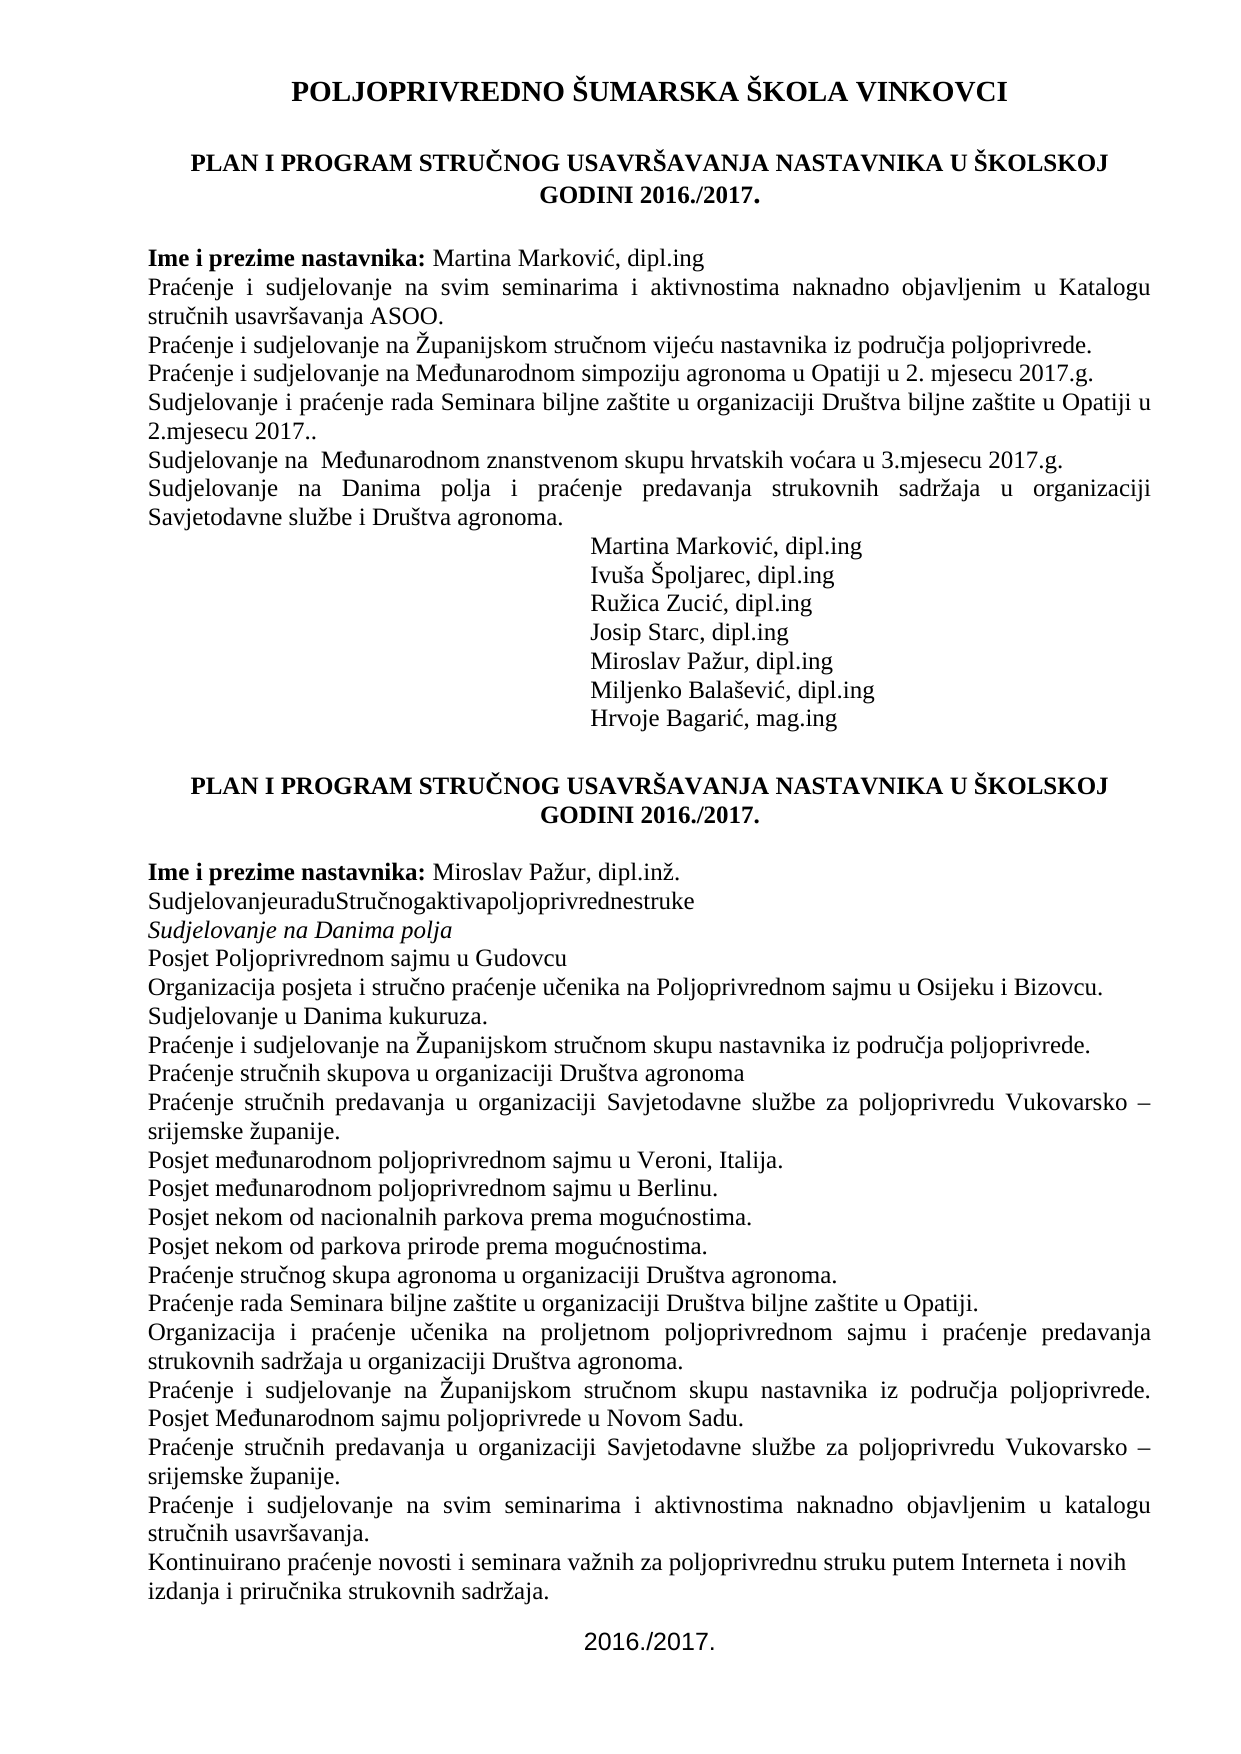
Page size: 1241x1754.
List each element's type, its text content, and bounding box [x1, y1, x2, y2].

text Sudjelovanje na Danima polja [148, 915, 1152, 943]
text Praćenje i sudjelovanje na Županijskom stručnom skupu nastavnika iz područja poljoprivrede. [148, 1030, 1152, 1058]
text Ime i prezime nastavnika: Miroslav Pažur, dipl.inž. [148, 857, 1152, 886]
text Praćenje i sudjelovanje na svim seminarima i aktivnostima naknadno objavljenim u katalogu stručnih usavršavanja. [148, 1490, 1152, 1547]
text Kontinuirano praćenje novosti i seminara važnih za poljoprivrednu struku putem Interneta i novih izdanja i priručnika strukovnih sadržaja. [148, 1547, 1152, 1605]
text Praćenje stručnih predavanja u organizaciji Savjetodavne službe za poljoprivredu Vukovarsko – srijemske županije. [148, 1432, 1152, 1490]
text Ime i prezime nastavnika: Martina Marković, dipl.ing [148, 243, 1152, 272]
text Martina Marković, dipl.ing [516, 531, 1152, 560]
text Sudjelovanje i praćenje rada Seminara biljne zaštite u organizaciji Društva biljne zaštite u Opatiji u 2.mjesecu 2017.. [148, 387, 1152, 445]
subtitle Sudjelovanje u Danima kukuruza. [148, 1001, 1152, 1030]
text Ružica Zucić, dipl.ing [148, 588, 1152, 617]
text Sudjelovanje na Međunarodnom znanstvenom skupu hrvatskih voćara u 3.mjesecu 2017.g. [148, 445, 1152, 473]
text Praćenje i sudjelovanje na Županijskom stručnom vijeću nastavnika iz područja poljoprivrede. [148, 330, 1152, 358]
text Sudjelovanje na Danima polja i praćenje predavanja strukovnih sadržaja u organizaciji Savjetodavne službe i Društva agronoma. [148, 473, 1152, 531]
text Posjet međunarodnom poljoprivrednom sajmu u Veroni, Italija. [148, 1145, 1152, 1173]
text Posjet nekom od nacionalnih parkova prema mogućnostima. [148, 1202, 1152, 1231]
text Hrvoje Bagarić, mag.ing [148, 703, 1152, 732]
text Praćenje i sudjelovanje na svim seminarima i aktivnostima naknadno objavljenim u Katalogu stručnih usavršavanja ASOO. [148, 272, 1152, 330]
text Posjet nekom od parkova prirode prema mogućnostima. [148, 1231, 1152, 1260]
text Miljenko Balašević, dipl.ing [148, 675, 1152, 703]
text Praćenje rada Seminara biljne zaštite u organizaciji Društva biljne zaštite u Opatiji. [148, 1288, 1152, 1317]
text Josip Starc, dipl.ing [148, 617, 1152, 646]
text SudjelovanjeuraduStručnogaktivapoljoprivrednestruke [148, 886, 1152, 915]
text Ivuša Špoljarec, dipl.ing [148, 560, 1152, 588]
text PLAN I PROGRAM STRUČNOG USAVRŠAVANJA NASTAVNIKA U ŠKOLSKOJ GODINI 2016./2017. [148, 148, 1152, 210]
text Praćenje stručnog skupa agronoma u organizaciji Društva agronoma. [148, 1260, 1152, 1288]
text Praćenje i sudjelovanje na Međunarodnom simpoziju agronoma u Opatiji u 2. mjesecu 2017.g. [148, 358, 1152, 387]
text Praćenje stručnih predavanja u organizaciji Savjetodavne službe za poljoprivredu Vukovarsko – srijemske županije. [148, 1087, 1152, 1145]
text Posjet međunarodnom poljoprivrednom sajmu u Berlinu. [148, 1173, 1152, 1202]
text Praćenje stručnih skupova u organizaciji Društva agronoma [148, 1058, 1152, 1087]
text Organizacija posjeta i stručno praćenje učenika na Poljoprivrednom sajmu u Osijeku i Bizovcu. [148, 972, 1152, 1001]
text Organizacija i praćenje učenika na proljetnom poljoprivrednom sajmu i praćenje predavanja strukovnih sadržaja u organizaciji Društva agronoma. [148, 1317, 1152, 1375]
subtitle Posjet Poljoprivrednom sajmu u Gudovcu [148, 943, 1152, 972]
text PLAN I PROGRAM STRUČNOG USAVRŠAVANJA NASTAVNIKA U ŠKOLSKOJ GODINI 2016./2017. [148, 771, 1152, 828]
text Miroslav Pažur, dipl.ing [148, 646, 1152, 675]
subtitle Praćenje i sudjelovanje na Županijskom stručnom skupu nastavnika iz područja poljoprivrede. Posjet Međunarodnom sajmu poljoprivrede u Novom Sadu. [148, 1375, 1152, 1432]
